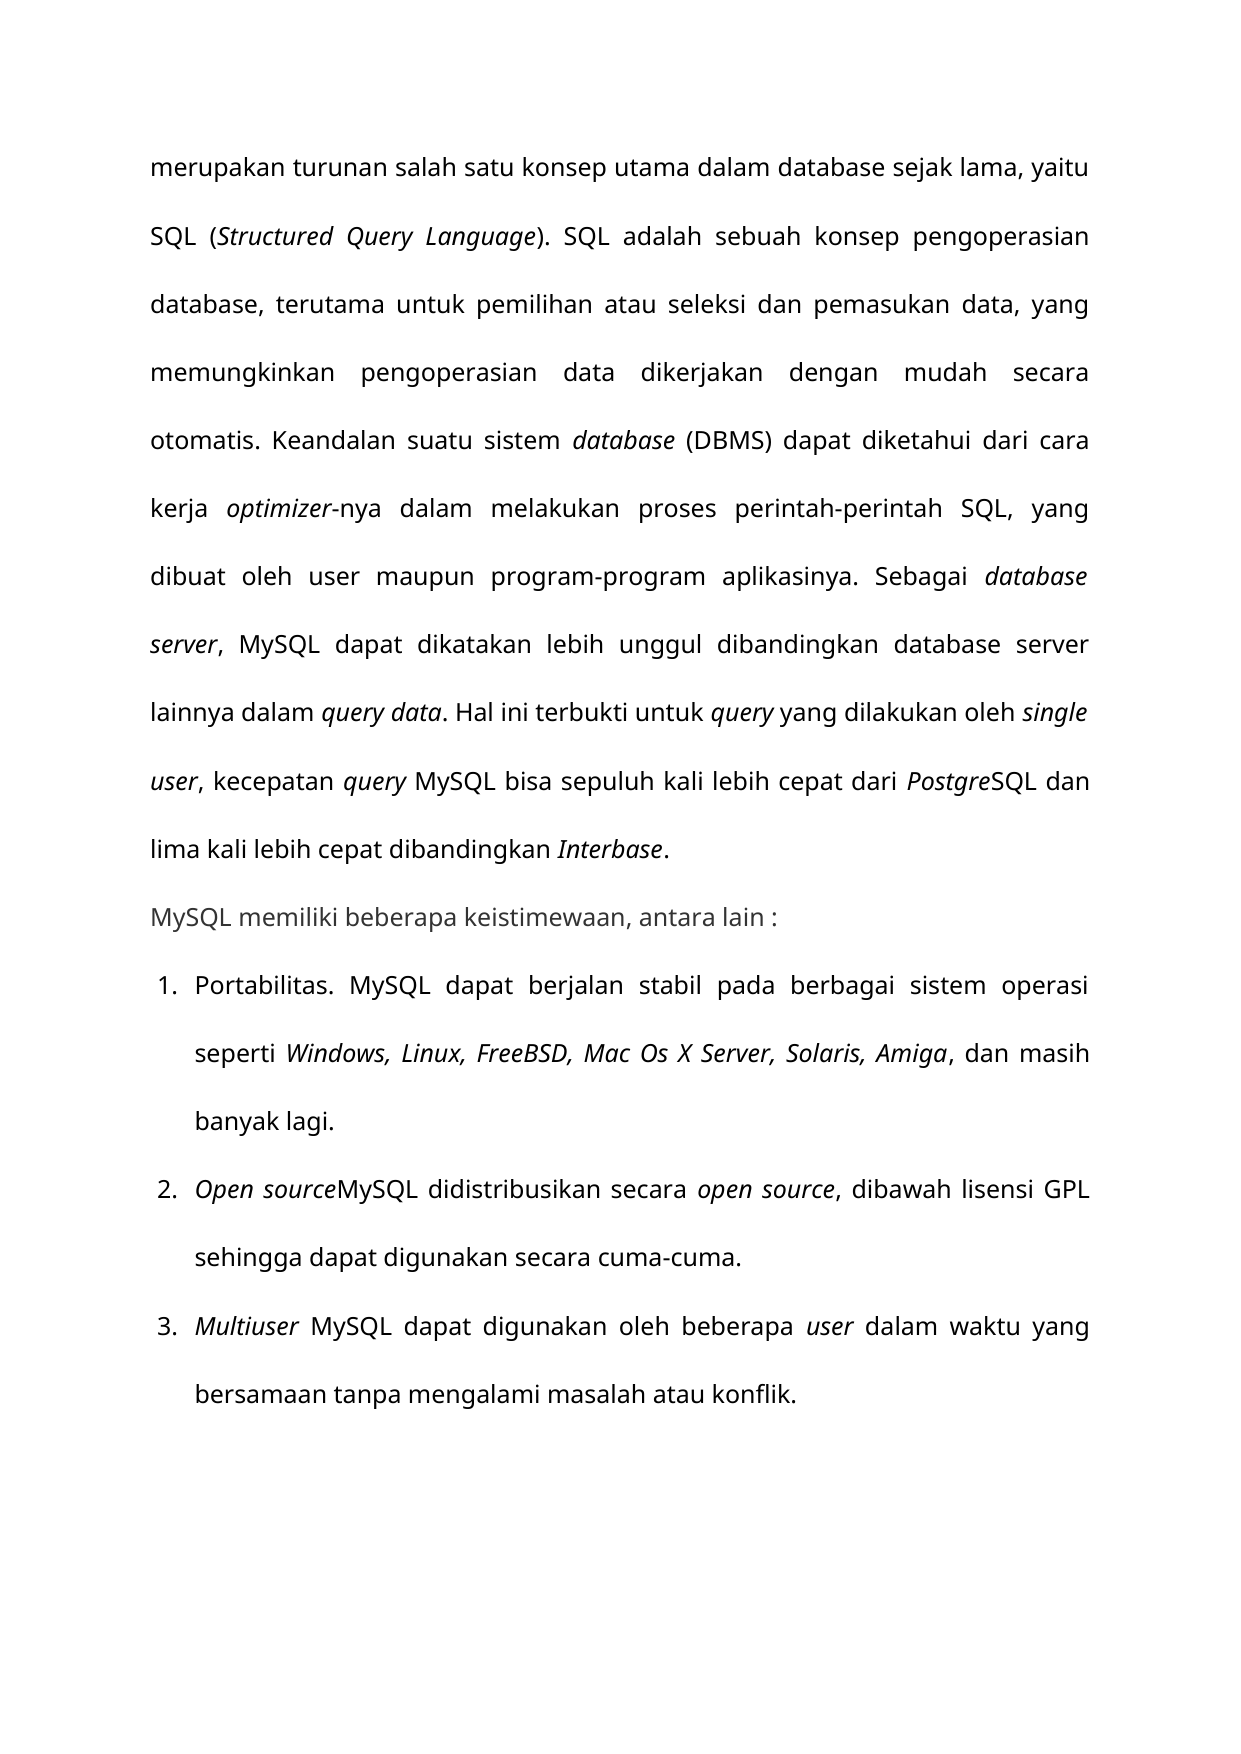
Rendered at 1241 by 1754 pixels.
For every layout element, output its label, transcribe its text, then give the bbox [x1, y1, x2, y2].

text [150, 150, 1090, 865]
list Portabilitas. MySQL dapat berjalan stabil pada berbagai sistem operasi seperti Windows, Linux, FreeBSD, Mac Os X Server, Solaris, Amiga, dan masih banyak lagi. [157, 967, 1090, 1138]
list Open sourceMySQL didistribusikan secara open source, dibawah lisensi GPL sehingga dapat digunakan secara cuma-cuma. [157, 1172, 1090, 1274]
list Multiuser MySQL dapat digunakan oleh beberapa user dalam waktu yang bersamaan tanpa mengalami masalah atau konflik. [157, 1308, 1090, 1410]
text MySQL memiliki beberapa keistimewaan, antara lain : [150, 899, 1090, 933]
